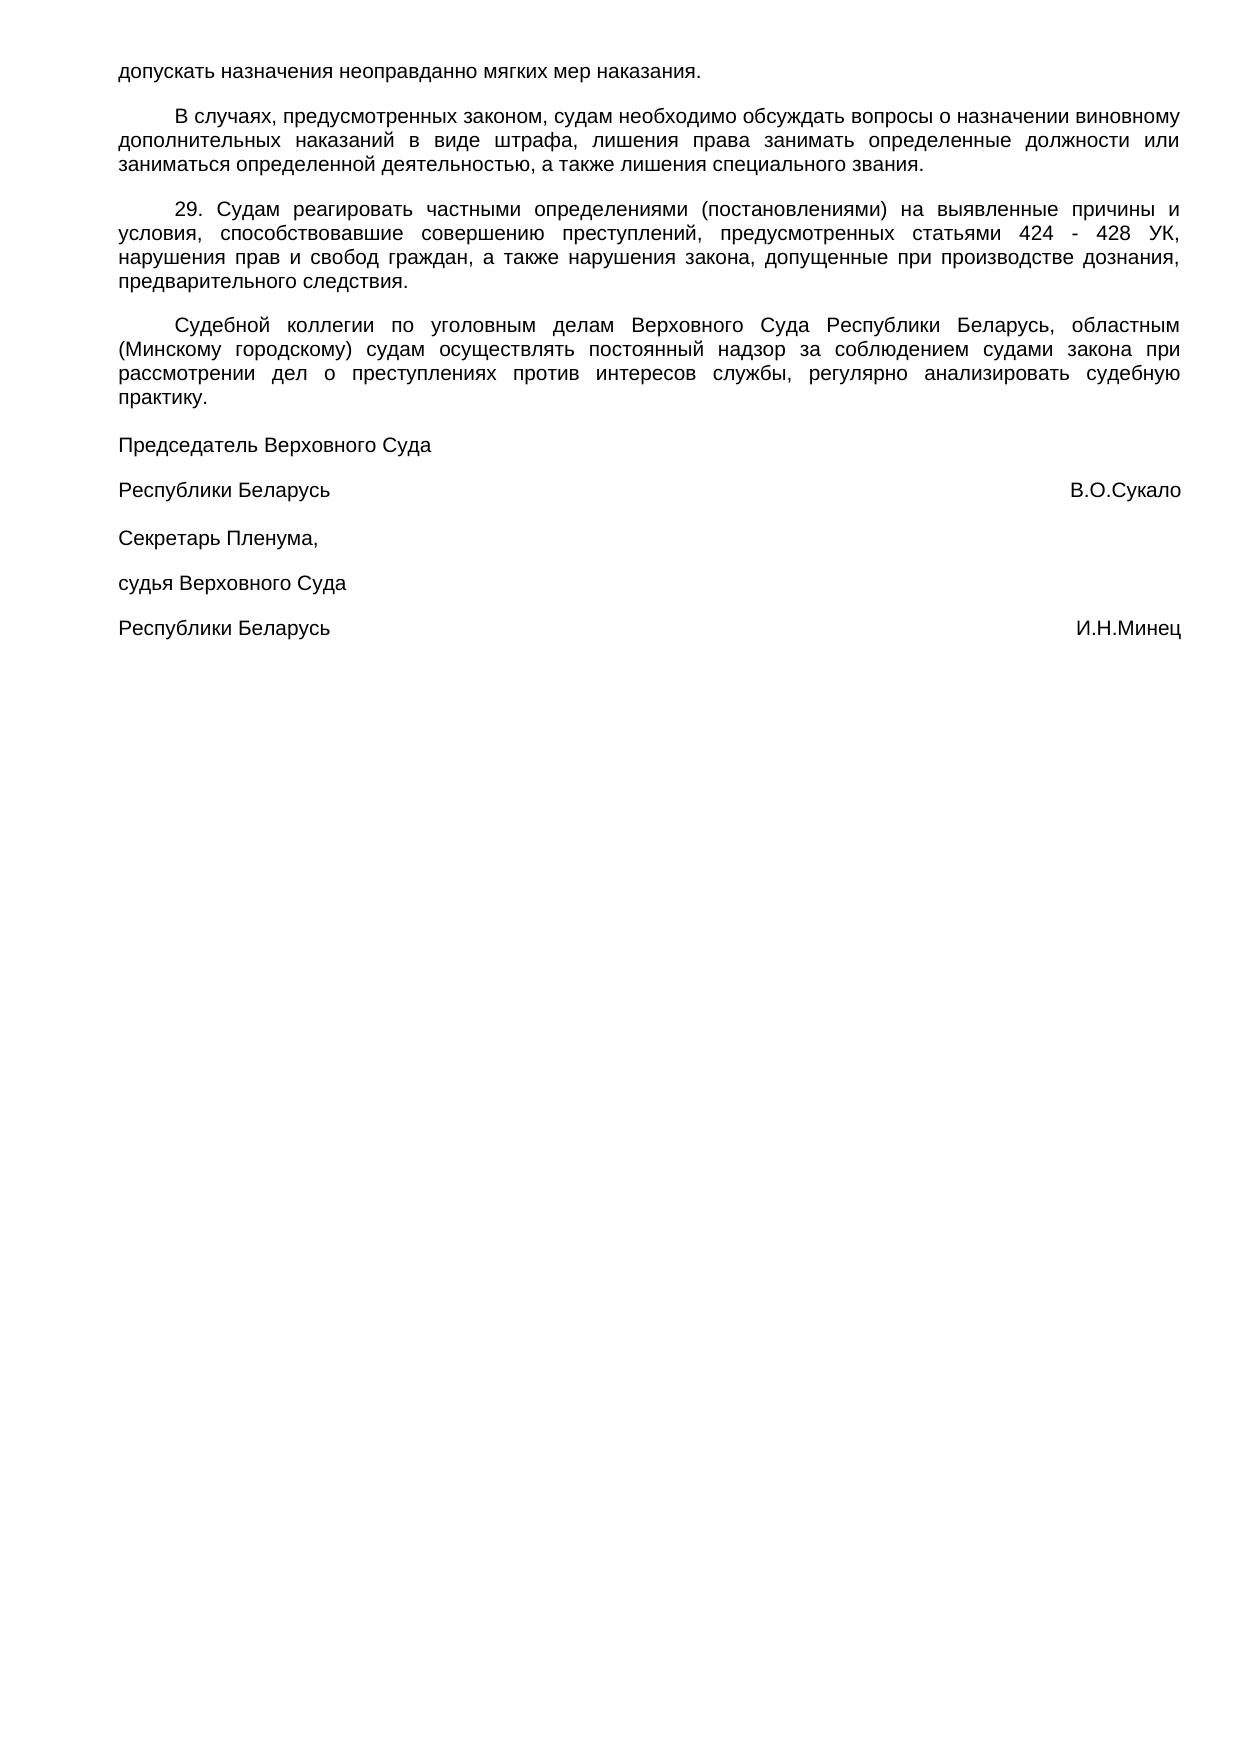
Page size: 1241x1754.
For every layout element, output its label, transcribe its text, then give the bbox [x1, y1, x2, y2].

text Секретарь Пленума, [118, 526, 1181, 550]
text Судебной коллегии по уголовным делам Верховного Суда Республики Беларусь, областным (Минскому городскому) судам осуществлять постоянный надзор за соблюдением судами закона при рассмотрении дел о преступлениях против интересов службы, регулярно анализировать судебную практику. [118, 313, 1181, 409]
table_header Республики Беларусь [118, 595, 649, 639]
text В случаях, предусмотренных законом, судам необходимо обсуждать вопросы о назначении виновному дополнительных наказаний в виде штрафа, лишения права занимать определенные должности или заниматься определенной деятельностью, а также лишения специального звания. [118, 104, 1181, 176]
table_header Республики Беларусь [118, 457, 649, 502]
table_header В.О.Сукало [650, 457, 1181, 502]
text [118, 59, 1181, 83]
text Председатель Верховного Суда [118, 433, 1181, 457]
text судья Верховного Суда [118, 571, 1181, 594]
text 29. Судам реагировать частными определениями (постановлениями) на выявленные причины и условия, способствовавшие совершению преступлений, предусмотренных статьями 424 - 428 УК, нарушения прав и свобод граждан, а также нарушения закона, допущенные при производстве дознания, предварительного следствия. [118, 197, 1181, 292]
table_header И.Н.Минец [650, 595, 1181, 639]
